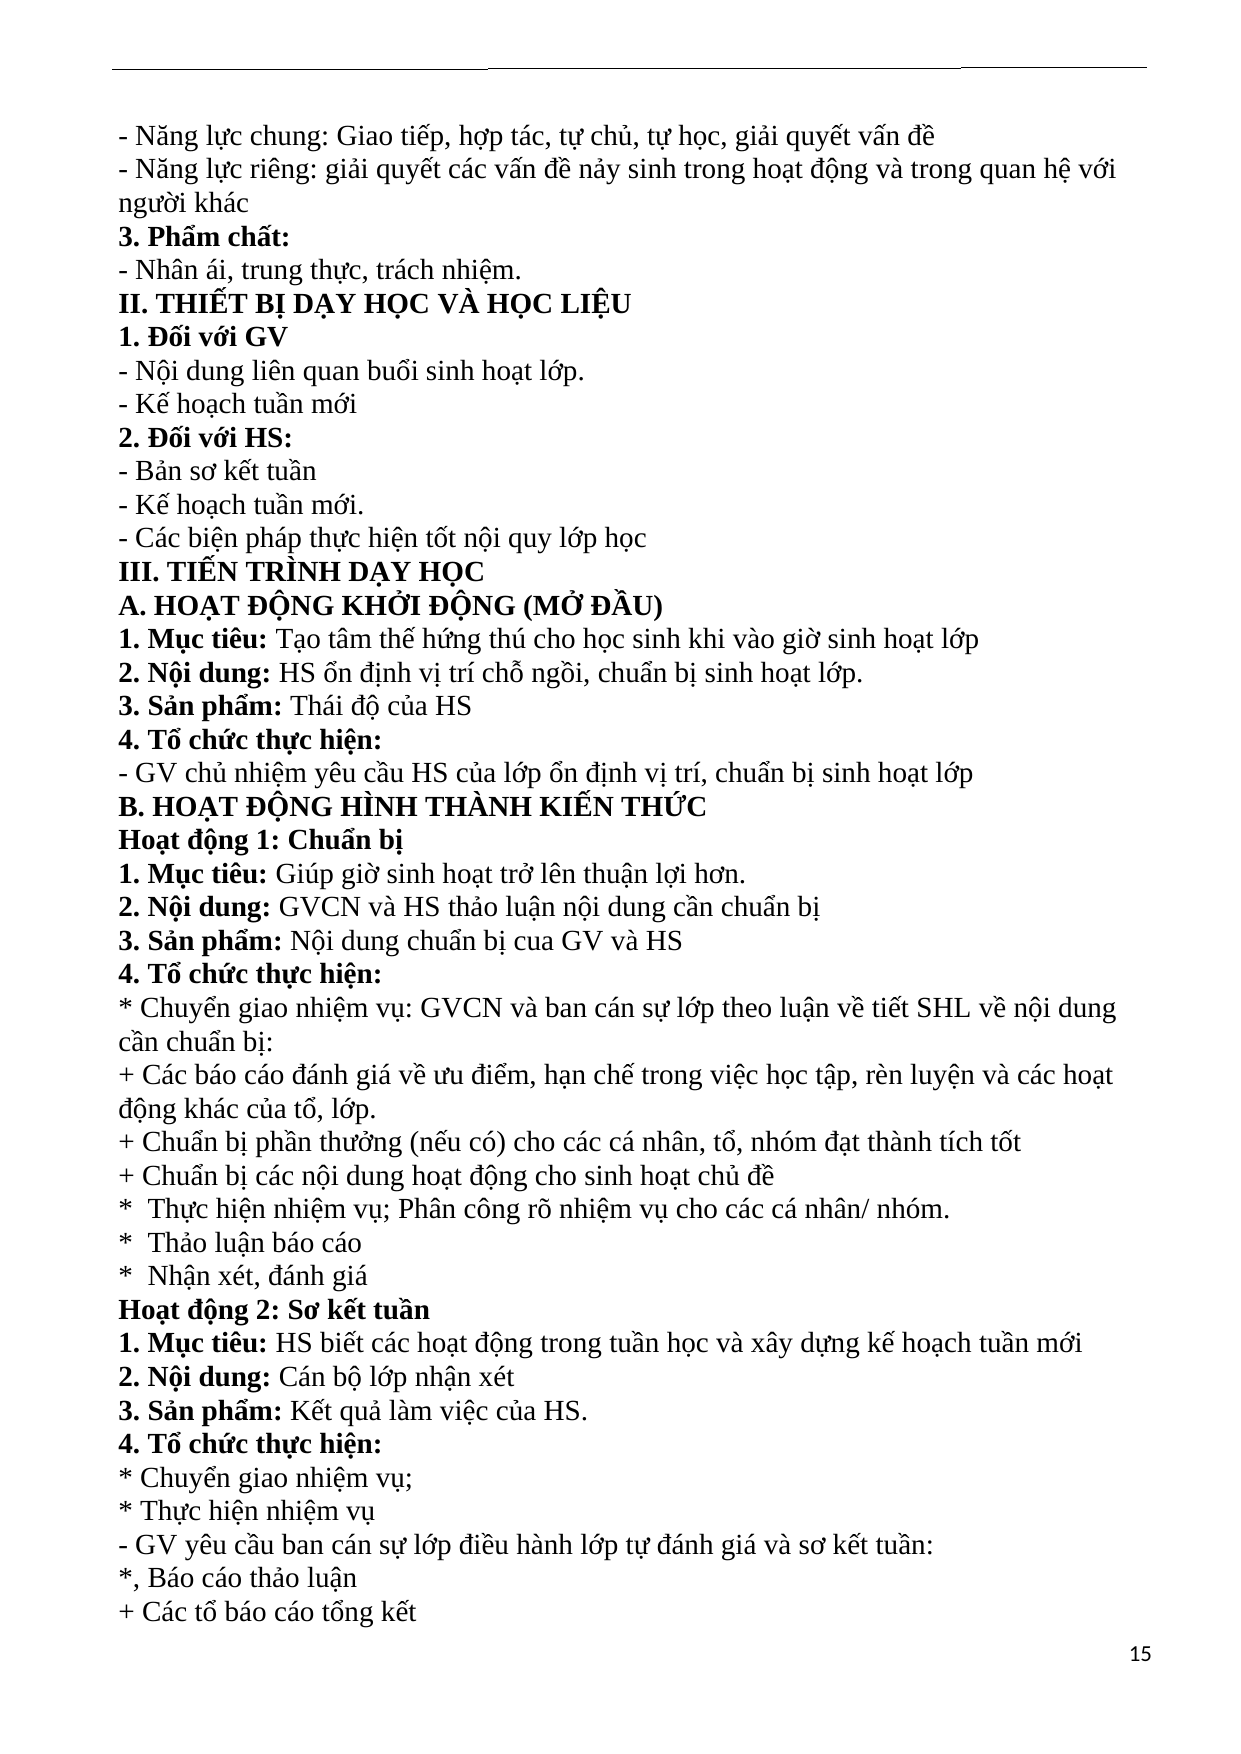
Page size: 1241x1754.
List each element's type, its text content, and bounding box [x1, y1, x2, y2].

text * Thực hiện nhiệm vụ [118, 1493, 1152, 1527]
text 1. Mục tiêu: Tạo tâm thế hứng thú cho học sinh khi vào giờ sinh hoạt lớp [118, 621, 1152, 655]
text * Thực hiện nhiệm vụ; Phân công rõ nhiệm vụ cho các cá nhân/ nhóm. [118, 1191, 1152, 1225]
text 1. Mục tiêu: HS biết các hoạt động trong tuần học và xây dựng kế hoạch tuần mới [118, 1326, 1152, 1359]
text 3. Sản phẩm: Nội dung chuẩn bị cua GV và HS [118, 923, 1152, 957]
text - Bản sơ kết tuần [118, 453, 1152, 487]
text + Các báo cáo đánh giá về ưu điểm, hạn chế trong việc học tập, rèn luyện và các hoạt động khác của tổ, lớp. [118, 1057, 1152, 1124]
text 2. Nội dung: GVCN và HS thảo luận nội dung cần chuẩn bị [118, 889, 1152, 923]
list * Nhận xét, đánh giá [118, 1258, 1152, 1292]
text - GV chủ nhiệm yêu cầu HS của lớp ổn định vị trí, chuẩn bị sinh hoạt lớp [118, 755, 1152, 789]
text A. HOẠT ĐỘNG KHỞI ĐỘNG (MỞ ĐẦU) [118, 588, 1152, 621]
text - Nhân ái, trung thực, trách nhiệm. [118, 252, 1152, 286]
text Hoạt động 2: Sơ kết tuần [118, 1292, 1152, 1326]
text *, Báo cáo thảo luận [118, 1560, 1152, 1594]
text 1. Đối với GV [118, 319, 1152, 353]
text - Kế hoạch tuần mới [118, 386, 1152, 420]
text - Năng lực chung: Giao tiếp, hợp tác, tự chủ, tự học, giải quyết vấn đề [118, 118, 1152, 152]
text B. HOẠT ĐỘNG HÌNH THÀNH KIẾN THỨC [118, 789, 1152, 822]
text III. TIẾN TRÌNH DẠY HỌC [118, 554, 1152, 588]
text - GV yêu cầu ban cán sự lớp điều hành lớp tự đánh giá và sơ kết tuần: [118, 1527, 1152, 1560]
text II. THIẾT BỊ DẠY HỌC VÀ HỌC LIỆU [118, 286, 1152, 319]
text - Kế hoạch tuần mới. [118, 487, 1152, 521]
text + Chuẩn bị phần thưởng (nếu có) cho các cá nhân, tổ, nhóm đạt thành tích tốt [118, 1124, 1152, 1158]
text 4. Tổ chức thực hiện: [118, 1426, 1152, 1460]
text - Các biện pháp thực hiện tốt nội quy lớp học [118, 521, 1152, 554]
text - Năng lực riêng: giải quyết các vấn đề nảy sinh trong hoạt động và trong quan hệ với người khác [118, 152, 1152, 219]
text + Chuẩn bị các nội dung hoạt động cho sinh hoạt chủ đề [118, 1158, 1152, 1191]
text 2. Đối với HS: [118, 420, 1152, 453]
text 2. Nội dung: Cán bộ lớp nhận xét [118, 1359, 1152, 1393]
text 4. Tổ chức thực hiện: [118, 722, 1152, 755]
text 3. Phẩm chất: [118, 219, 1152, 252]
text * Chuyển giao nhiệm vụ; [118, 1460, 1152, 1493]
text 2. Nội dung: HS ổn định vị trí chỗ ngồi, chuẩn bị sinh hoạt lớp. [118, 655, 1152, 688]
text * Chuyển giao nhiệm vụ: GVCN và ban cán sự lớp theo luận về tiết SHL về nội dung cần chuẩn bị: [118, 990, 1152, 1057]
text 4. Tổ chức thực hiện: [118, 957, 1152, 990]
text - Nội dung liên quan buổi sinh hoạt lớp. [118, 353, 1152, 386]
list * Thảo luận báo cáo [118, 1225, 1152, 1258]
text 1. Mục tiêu: Giúp giờ sinh hoạt trở lên thuận lợi hơn. [118, 856, 1152, 889]
text + Các tổ báo cáo tổng kết [118, 1594, 1152, 1627]
text 3. Sản phẩm: Kết quả làm việc của HS. [118, 1393, 1152, 1426]
text 3. Sản phẩm: Thái độ của HS [118, 688, 1152, 722]
text Hoạt động 1: Chuẩn bị [118, 822, 1152, 856]
